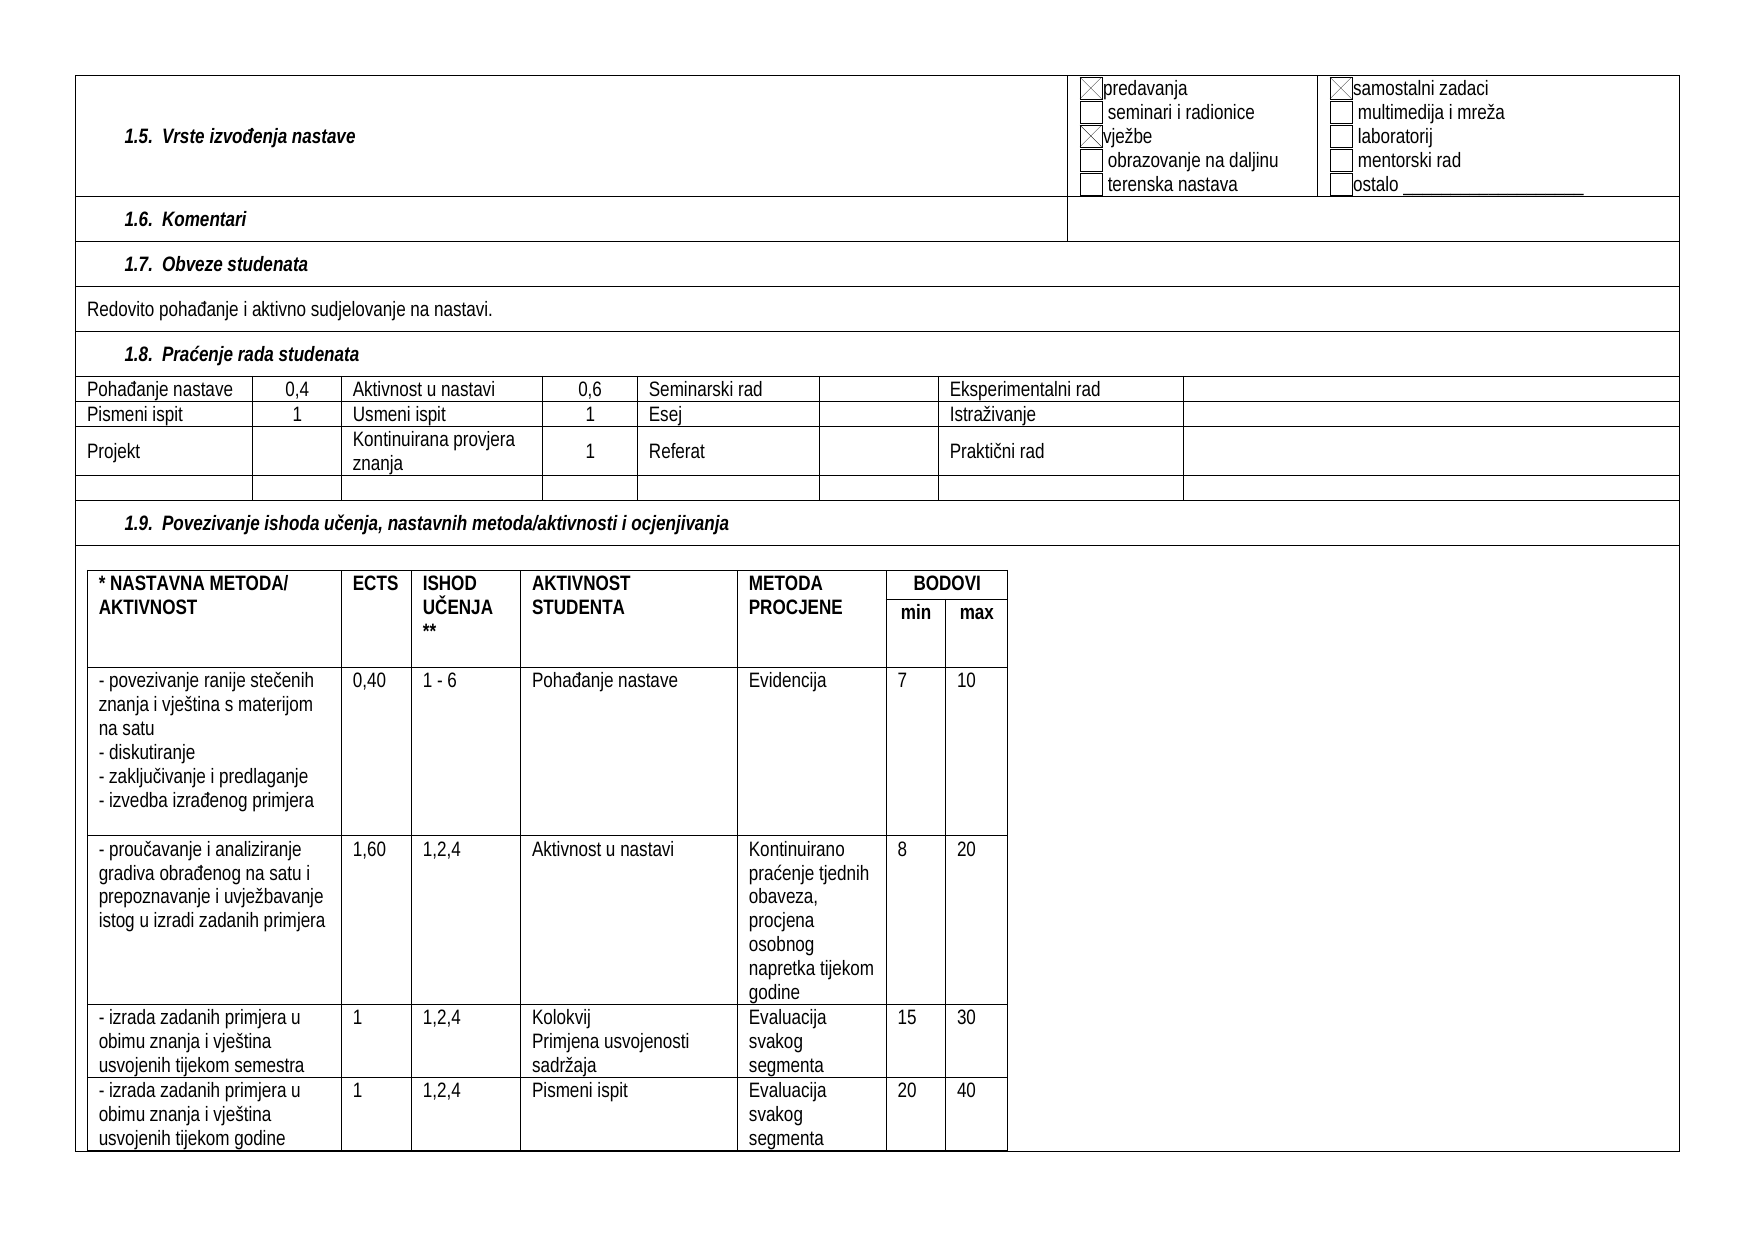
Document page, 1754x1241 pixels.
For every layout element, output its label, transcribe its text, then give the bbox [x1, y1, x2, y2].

table_cell Kontinuirana provjera znanja [342, 427, 542, 475]
table_cell [342, 476, 542, 500]
table_cell 0,4 [253, 377, 341, 401]
table_cell Aktivnost u nastavi [342, 377, 542, 401]
table_cell [939, 476, 1183, 500]
table_cell [76, 476, 252, 500]
table_cell Povezivanje ishoda učenja, nastavnih metoda/aktivnosti i ocjenjivanja [76, 501, 1679, 545]
table_cell [820, 377, 938, 401]
table_cell Pohađanje nastave [76, 377, 252, 401]
table_cell Pismeni ispit [76, 402, 252, 426]
table_cell 1 [253, 402, 341, 426]
table_cell Obveze studenata [76, 242, 1679, 286]
table_cell Projekt [76, 427, 252, 475]
table_cell Redovito pohađanje i aktivno sudjelovanje na nastavi. [76, 287, 1679, 331]
table_cell Praćenje rada studenata [76, 332, 1679, 376]
table_cell [253, 427, 341, 475]
table_cell [820, 402, 938, 426]
table_cell Usmeni ispit [342, 402, 542, 426]
table_cell [253, 476, 341, 500]
table_cell Eksperimentalni rad [939, 377, 1183, 401]
table_cell Esej [638, 402, 819, 426]
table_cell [76, 546, 1679, 1151]
table_cell 1 [543, 427, 637, 475]
table_cell [543, 476, 637, 500]
table_cell Komentari [76, 197, 1067, 241]
table_cell 1 [543, 402, 637, 426]
table_cell [1184, 476, 1679, 500]
table_cell [1184, 402, 1679, 426]
table_cell Praktični rad [939, 427, 1183, 475]
table_cell Vrste izvođenja nastave [76, 76, 1067, 196]
table_cell [1068, 197, 1679, 241]
table_cell Referat [638, 427, 819, 475]
table_cell [820, 427, 938, 475]
table_cell [638, 476, 819, 500]
table_cell [1184, 377, 1679, 401]
table_cell predavanja seminari i radionice vježbe obrazovanje na daljinu terenska nastava [1068, 76, 1317, 196]
table_cell [1184, 427, 1679, 475]
table_cell [820, 476, 938, 500]
table_cell samostalni zadaci multimedija i mreža laboratorij mentorski rad ostalo ___________________ [1318, 76, 1679, 196]
table_cell Seminarski rad [638, 377, 819, 401]
table_cell 0,6 [543, 377, 637, 401]
table_cell Istraživanje [939, 402, 1183, 426]
